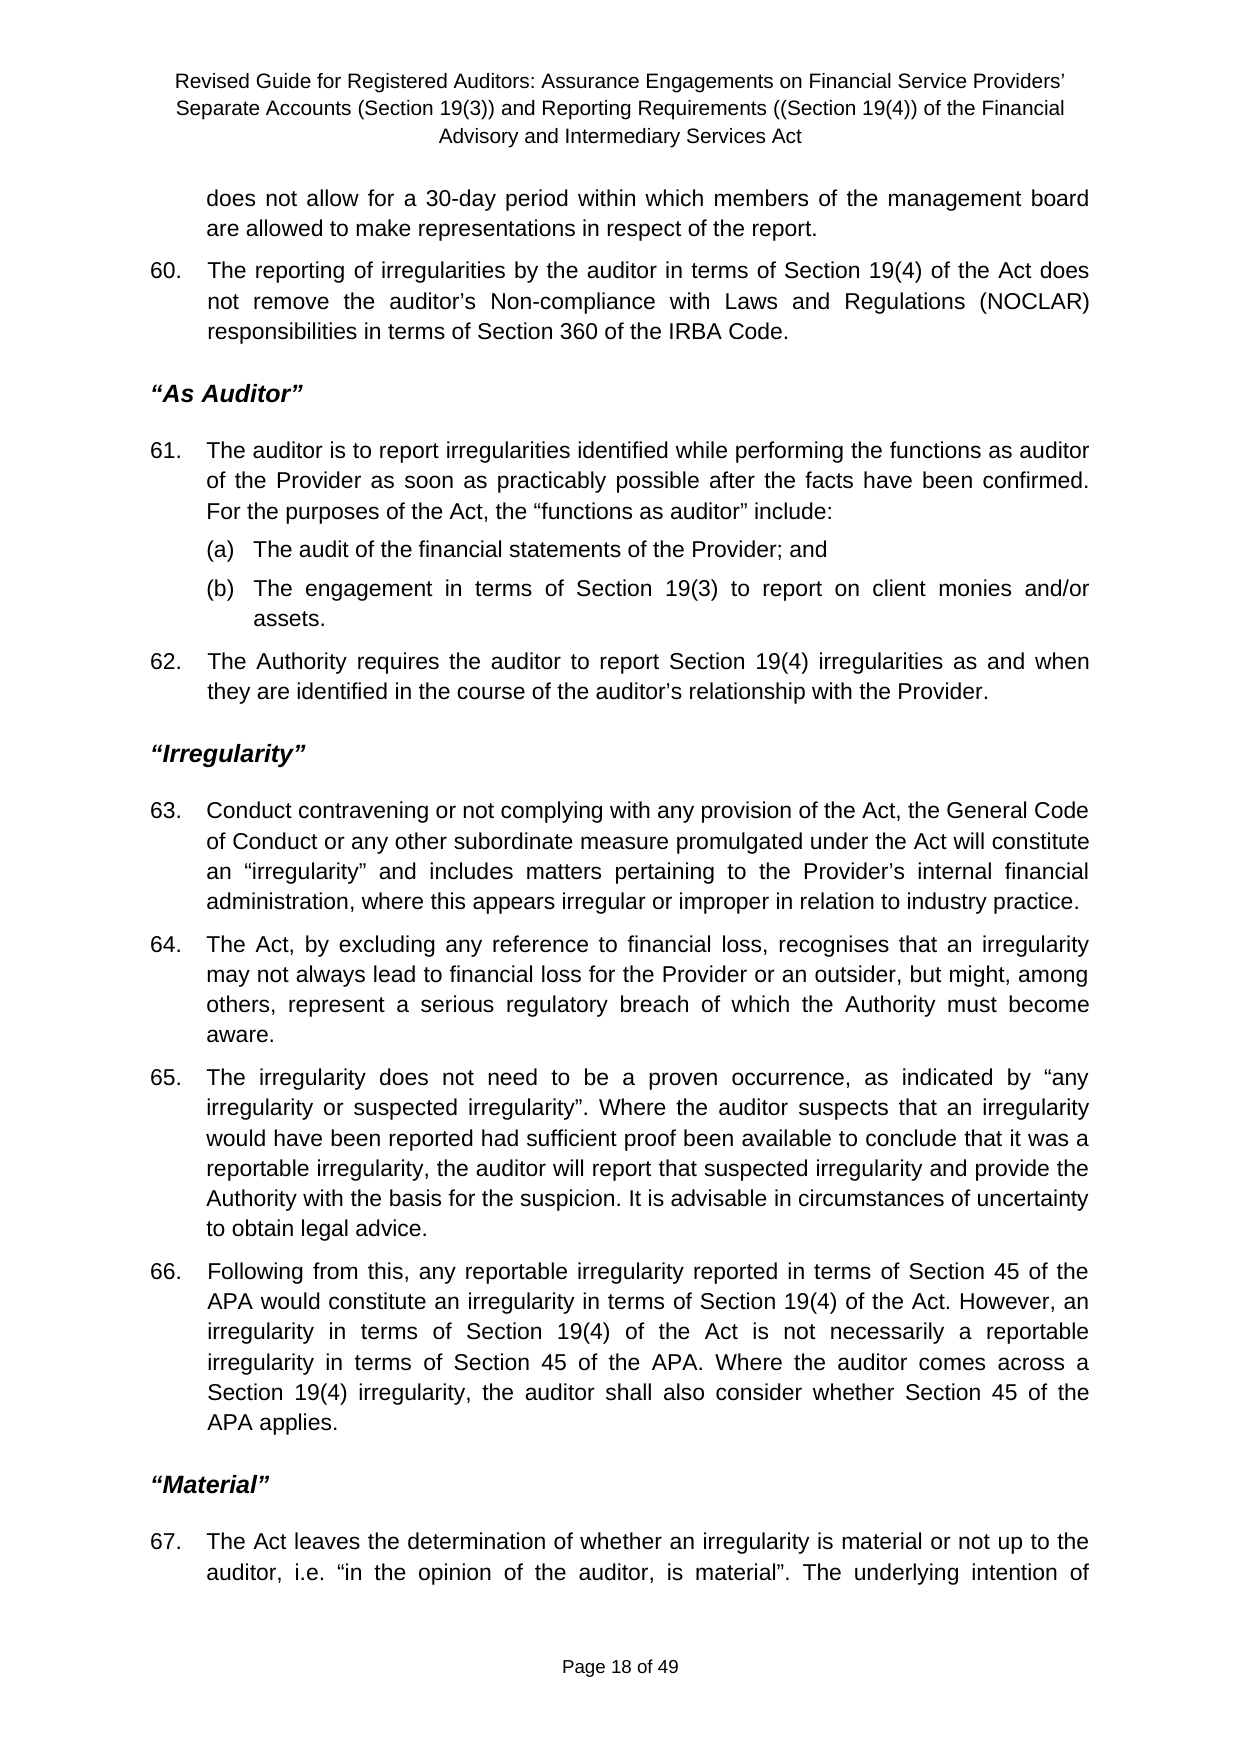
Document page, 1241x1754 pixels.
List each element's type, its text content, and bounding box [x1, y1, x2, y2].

list The auditor is to report irregularities identified while performing the functions as auditor of the Provider as soon as practicably possible after the facts have been confirmed. For the purposes of the Act, the “functions as auditor” include: [150, 437, 1090, 524]
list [150, 1528, 1090, 1585]
list The irregularity does not need to be a proven occurrence, as indicated by “any irregularity or suspected irregularity”. Where the auditor suspects that an irregularity would have been reported had sufficient proof been available to conclude that it was a reportable irregularity, the auditor will report that suspected irregularity and provide the Authority with the basis for the suspicion. It is advisable in circumstances of uncertainty to obtain legal advice. [150, 1064, 1090, 1241]
list The audit of the financial statements of the Provider; and [206, 536, 1090, 563]
text “Irregularity” [150, 739, 1090, 768]
list The Act, by excluding any reference to financial loss, recognises that an irregularity may not always lead to financial loss for the Provider or an outsider, but might, among others, represent a serious regulatory breach of which the Authority must become aware. [150, 931, 1090, 1048]
text “As Auditor” [150, 379, 1090, 408]
list Following from this, any reportable irregularity reported in terms of Section 45 of the APA would constitute an irregularity in terms of Section 19(4) of the Act. However, an irregularity in terms of Section 19(4) of the Act is not necessarily a reportable irregularity in terms of Section 45 of the APA. Where the auditor comes across a Section 19(4) irregularity, the auditor shall also consider whether Section 45 of the APA applies. [150, 1258, 1090, 1435]
list The Authority requires the auditor to report Section 19(4) irregularities as and when they are identified in the course of the auditor’s relationship with the Provider. [150, 648, 1090, 704]
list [150, 184, 1090, 241]
list The reporting of irregularities by the auditor in terms of Section 19(4) of the Act does not remove the auditor’s Non-compliance with Laws and Regulations (NOCLAR) responsibilities in terms of Section 360 of the IRBA Code. [150, 257, 1090, 344]
list Conduct contravening or not complying with any provision of the Act, the General Code of Conduct or any other subordinate measure promulgated under the Act will constitute an “irregularity” and includes matters pertaining to the Provider’s internal financial administration, where this appears irregular or improper in relation to industry practice. [150, 797, 1090, 914]
text “Material” [150, 1470, 1090, 1499]
list The engagement in terms of Section 19(3) to report on client monies and/or assets. [206, 575, 1090, 631]
